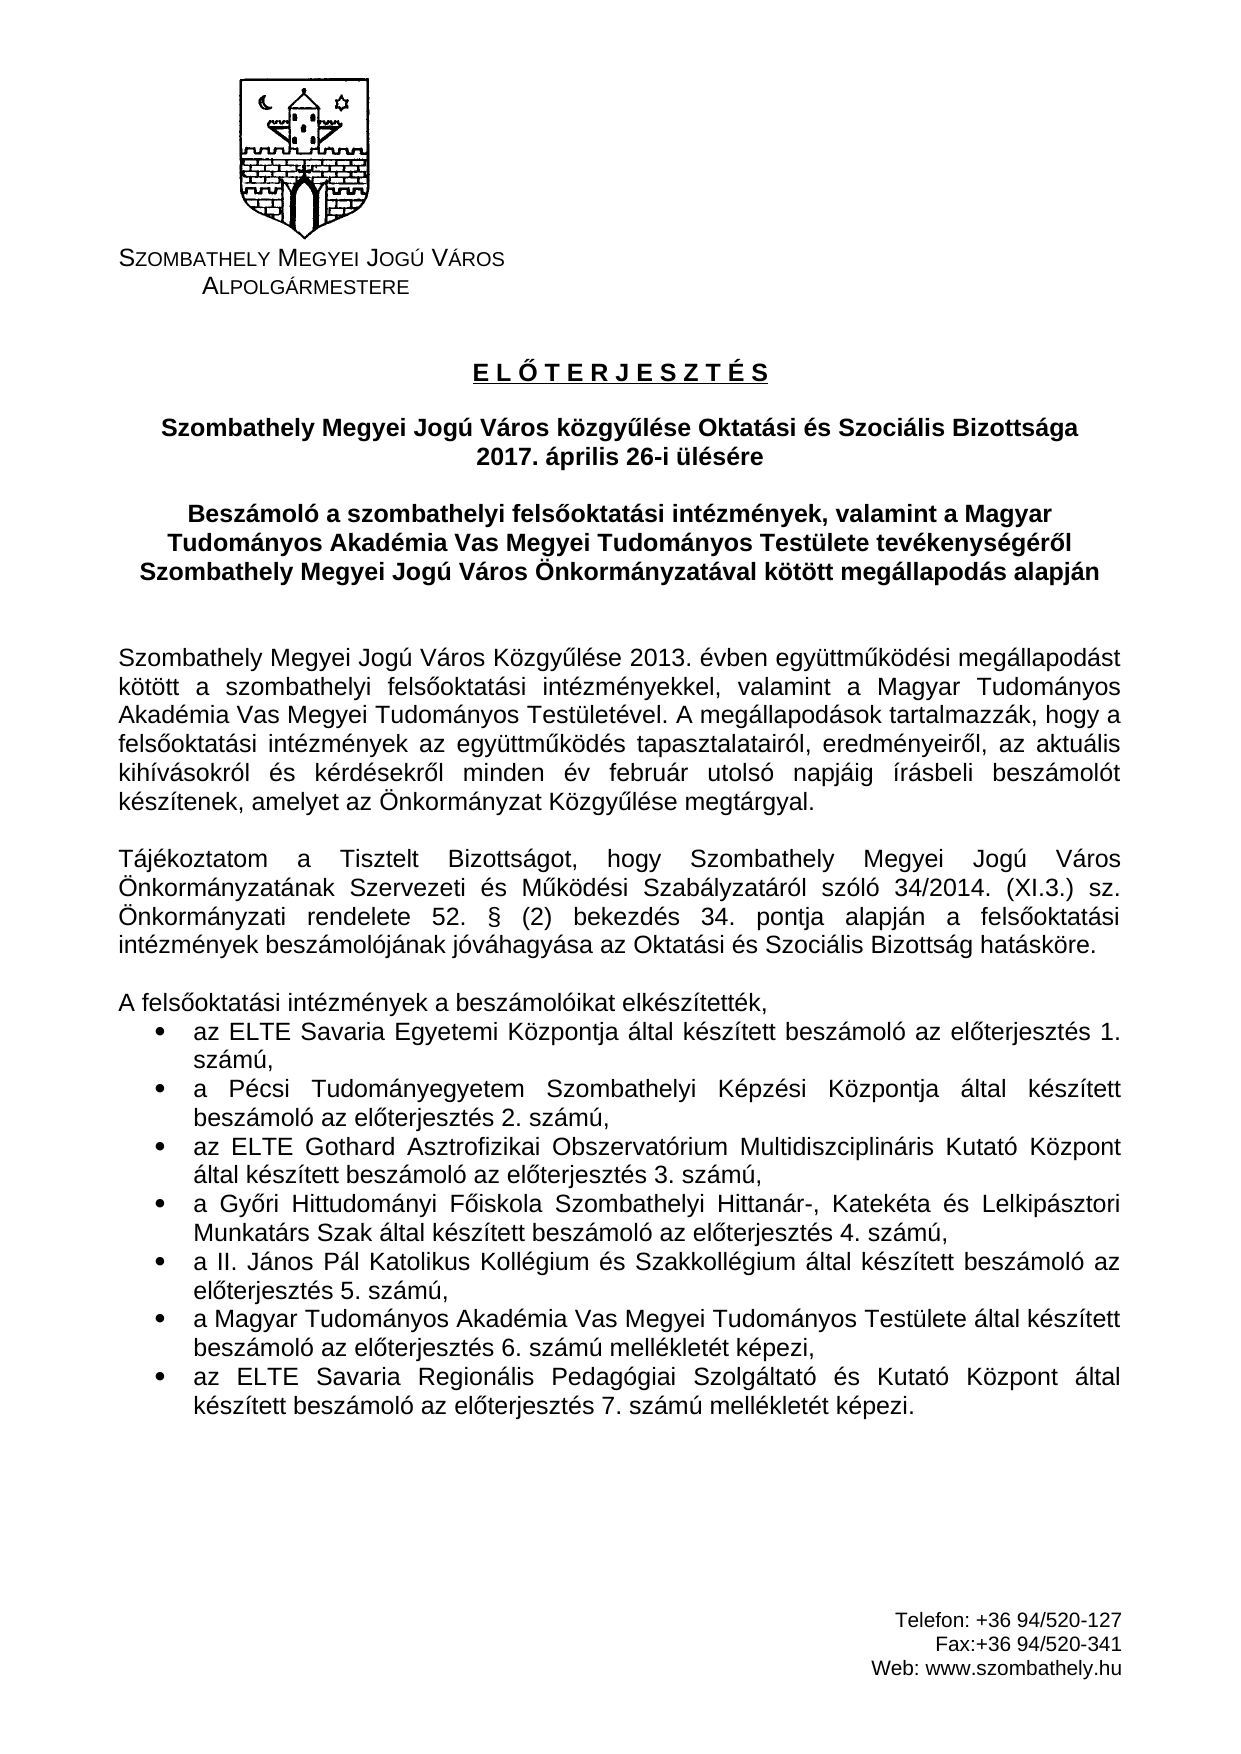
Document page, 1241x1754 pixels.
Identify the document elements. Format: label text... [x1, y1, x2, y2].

list az ELTE Savaria Egyetemi Központja által készített beszámoló az előterjesztés 1. számú, [156, 1016, 1122, 1074]
list a Magyar Tudományos Akadémia Vas Megyei Tudományos Testülete által készített beszámoló az előterjesztés 6. számú mellékletét képezi, [156, 1304, 1122, 1362]
text Szombathely Megyei Jogú Város Közgyűlése 2013. évben együttműködési megállapodást kötött a szombathelyi felsőoktatási intézményekkel, valamint a Magyar Tudományos Akadémia Vas Megyei Tudományos Testületével. A megállapodások tartalmazzák, hogy a felsőoktatási intézmények az együttműködés tapasztalatairól, eredményeiről, az aktuális kihívásokról és kérdésekről minden év február utolsó napjáig írásbeli beszámolót készítenek, amelyet az Önkormányzat Közgyűlése megtárgyal. [118, 643, 1122, 815]
title E L Ő T E R J E S Z T É S [118, 358, 1122, 386]
list az ELTE Gothard Asztrofizikai Obszervatórium Multidiszciplináris Kutató Központ által készített beszámoló az előterjesztés 3. számú, [156, 1132, 1122, 1189]
list a II. János Pál Katolikus Kollégium és Szakkollégium által készített beszámoló az előterjesztés 5. számú, [156, 1247, 1122, 1304]
text Beszámoló a szombathelyi felsőoktatási intézmények, valamint a Magyar Tudományos Akadémia Vas Megyei Tudományos Testülete tevékenységéről Szombathely Megyei Jogú Város Önkormányzatával kötött megállapodás alapján [118, 499, 1122, 585]
list Szombathely Megyei Jogú Város közgyűlése Oktatási és Szociális Bizottsága [118, 413, 1122, 441]
picture [235, 73, 376, 243]
list a Pécsi Tudományegyetem Szombathelyi Képzési Központja által készített beszámoló az előterjesztés 2. számú, [156, 1074, 1122, 1132]
list az ELTE Savaria Regionális Pedagógiai Szolgáltató és Kutató Központ által készített beszámoló az előterjesztés 7. számú mellékletét képezi. [156, 1362, 1122, 1420]
list 2017. április 26-i ülésére [118, 441, 1122, 470]
text A felsőoktatási intézmények a beszámolóikat elkészítették, [118, 988, 1122, 1016]
list a Győri Hittudományi Főiskola Szombathelyi Hittanár-, Katekéta és Lelkipásztori Munkatárs Szak által készített beszámoló az előterjesztés 4. számú, [156, 1189, 1122, 1247]
text Tájékoztatom a Tisztelt Bizottságot, hogy Szombathely Megyei Jogú Város Önkormányzatának Szervezeti és Működési Szabályzatáról szóló 34/2014. (XI.3.) sz. Önkormányzati rendelete 52. § (2) bekezdés 34. pontja alapján a felsőoktatási intézmények beszámolójának jóváhagyása az Oktatási és Szociális Bizottság hatásköre. [118, 844, 1122, 959]
